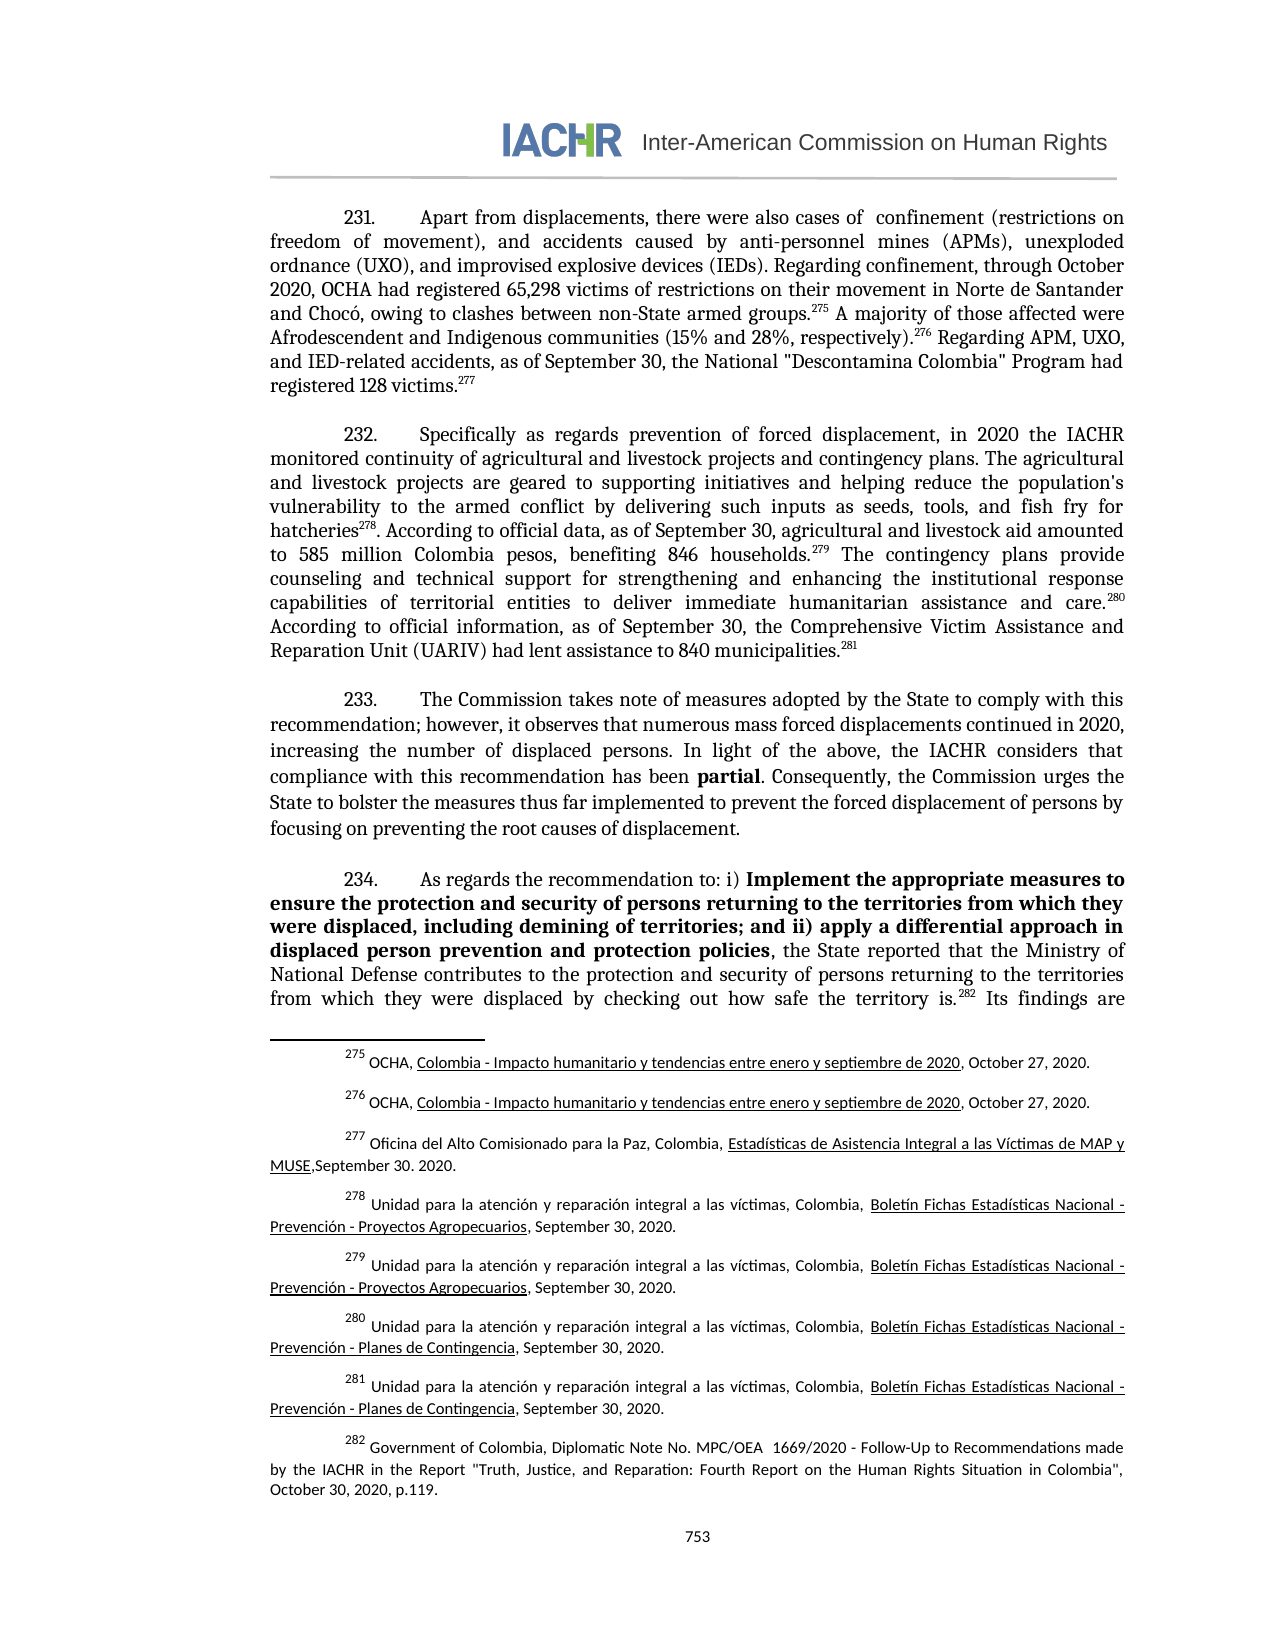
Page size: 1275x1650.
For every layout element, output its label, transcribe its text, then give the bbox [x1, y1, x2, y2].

list As regards the recommendation to: i) Implement the appropriate measures to ensure the protection and security of persons returning to the territories from which they were displaced, including demining of territories; and ii) apply a differential approach in displaced person prevention and protection policies, the State reported that the Ministry of National Defense contributes to the protection and security of persons returning to the territories from which they were displaced by checking out how safe the territory is. Its findings are compared with those of other territorial entities and, if secure conditions are in fact in place, the go-ahead is given (se imparte la aprobación al principio de seguridad) for return or resettlement (reubicación). The Colombian State added that the territorial authorities, together with the Victims' Unit, evaluate the choice of zones where a return or resettlement is planned. Their assessment is then submitted to the Transitional Justice Territorial Committee, along with the aforementioned security findings. [270, 867, 1125, 1011]
list The Commission takes note of measures adopted by the State to comply with this recommendation; however, it observes that numerous mass forced displacements continued in 2020, increasing the number of displaced persons. In light of the above, the IACHR considers that compliance with this recommendation has been partial. Consequently, the Commission urges the State to bolster the measures thus far implemented to prevent the forced displacement of persons by focusing on preventing the root causes of displacement. [270, 687, 1125, 840]
list Apart from displacements, there were also cases of confinement (restrictions on freedom of movement), and accidents caused by anti-personnel mines (APMs), unexploded ordnance (UXO), and improvised explosive devices (IEDs). Regarding confinement, through October 2020, OCHA had registered 65,298 victims of restrictions on their movement in Norte de Santander and Chocó, owing to clashes between non-State armed groups. A majority of those affected were Afrodescendent and Indigenous communities (15% and 28%, respectively). Regarding APM, UXO, and IED-related accidents, as of September 30, the National "Descontamina Colombia" Program had registered 128 victims. [270, 206, 1125, 398]
picture [493, 113, 627, 168]
list Specifically as regards prevention of forced displacement, in 2020 the IACHR monitored continuity of agricultural and livestock projects and contingency plans. The agricultural and livestock projects are geared to supporting initiatives and helping reduce the population's vulnerability to the armed conflict by delivering such inputs as seeds, tools, and fish fry for hatcheries. According to official data, as of September 30, agricultural and livestock aid amounted to 585 million Colombia pesos, benefiting 846 households. The contingency plans provide counseling and technical support for strengthening and enhancing the institutional response capabilities of territorial entities to deliver immediate humanitarian assistance and care. According to official information, as of September 30, the Comprehensive Victim Assistance and Reparation Unit (UARIV) had lent assistance to 840 municipalities. [270, 423, 1125, 662]
